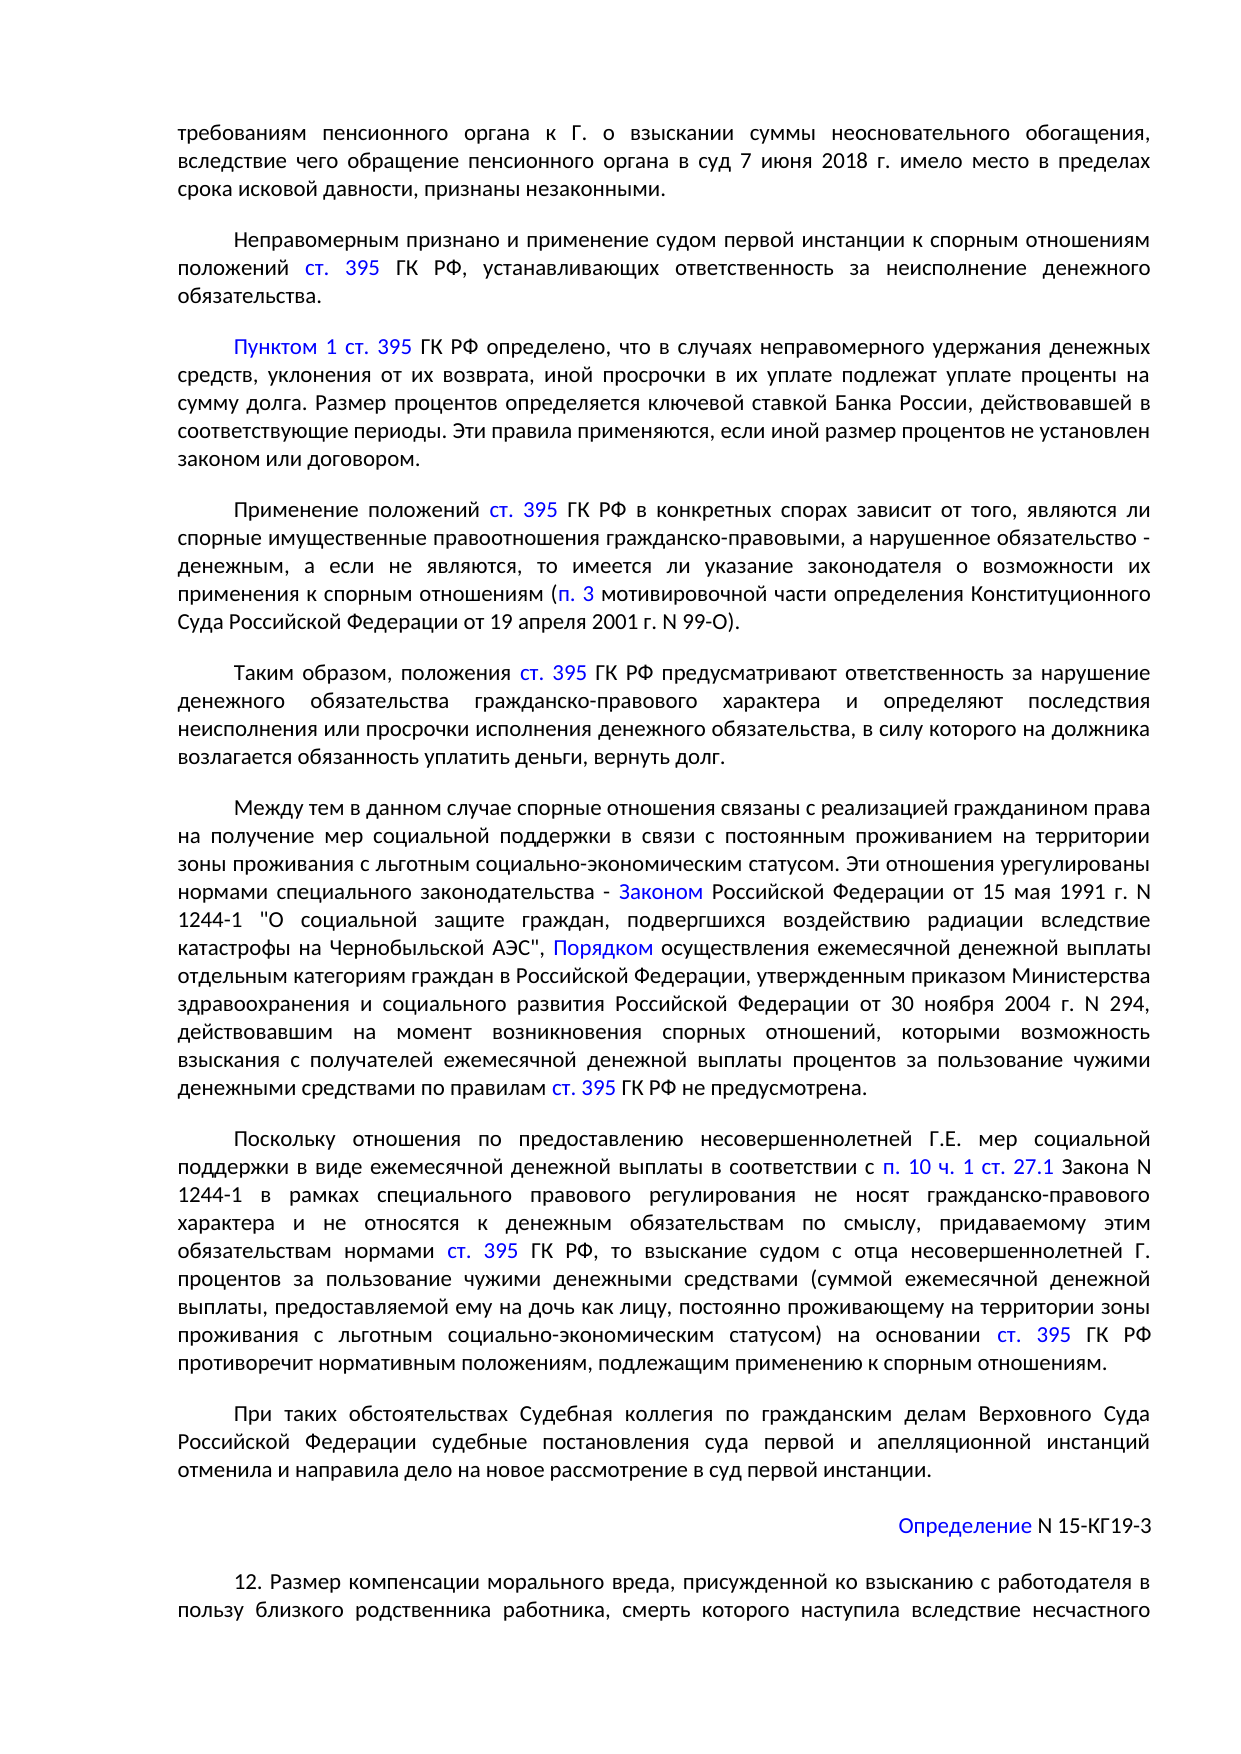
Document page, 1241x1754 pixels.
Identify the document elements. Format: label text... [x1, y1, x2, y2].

text Таким образом, положения ст. 395 ГК РФ предусматривают ответственность за нарушение денежного обязательства гражданско-правового характера и определяют последствия неисполнения или просрочки исполнения денежного обязательства, в силу которого на должника возлагается обязанность уплатить деньги, вернуть долг. [177, 658, 1152, 770]
text Пунктом 1 ст. 395 ГК РФ определено, что в случаях неправомерного удержания денежных средств, уклонения от их возврата, иной просрочки в их уплате подлежат уплате проценты на сумму долга. Размер процентов определяется ключевой ставкой Банка России, действовавшей в соответствующие периоды. Эти правила применяются, если иной размер процентов не установлен законом или договором. [177, 332, 1152, 472]
text Между тем в данном случае спорные отношения связаны с реализацией гражданином права на получение мер социальной поддержки в связи с постоянным проживанием на территории зоны проживания с льготным социально-экономическим статусом. Эти отношения урегулированы нормами специального законодательства - Законом Российской Федерации от 15 мая 1991 г. N 1244-1 "О социальной защите граждан, подвергшихся воздействию радиации вследствие катастрофы на Чернобыльской АЭС", Порядком осуществления ежемесячной денежной выплаты отдельным категориям граждан в Российской Федерации, утвержденным приказом Министерства здравоохранения и социального развития Российской Федерации от 30 ноября 2004 г. N 294, действовавшим на момент возникновения спорных отношений, которыми возможность взыскания с получателей ежемесячной денежной выплаты процентов за пользование чужими денежными средствами по правилам ст. 395 ГК РФ не предусмотрена. [177, 793, 1152, 1101]
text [177, 118, 1152, 202]
text Применение положений ст. 395 ГК РФ в конкретных спорах зависит от того, являются ли спорные имущественные правоотношения гражданско-правовыми, а нарушенное обязательство - денежным, а если не являются, то имеется ли указание законодателя о возможности их применения к спорным отношениям (п. 3 мотивировочной части определения Конституционного Суда Российской Федерации от 19 апреля 2001 г. N 99-О). [177, 495, 1152, 635]
text При таких обстоятельствах Судебная коллегия по гражданским делам Верховного Суда Российской Федерации судебные постановления суда первой и апелляционной инстанций отменила и направила дело на новое рассмотрение в суд первой инстанции. [177, 1399, 1152, 1483]
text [177, 1567, 1152, 1623]
text Поскольку отношения по предоставлению несовершеннолетней Г.Е. мер социальной поддержки в виде ежемесячной денежной выплаты в соответствии с п. 10 ч. 1 ст. 27.1 Закона N 1244-1 в рамках специального правового регулирования не носят гражданско-правового характера и не относятся к денежным обязательствам по смыслу, придаваемому этим обязательствам нормами ст. 395 ГК РФ, то взыскание судом с отца несовершеннолетней Г. процентов за пользование чужими денежными средствами (суммой ежемесячной денежной выплаты, предоставляемой ему на дочь как лицу, постоянно проживающему на территории зоны проживания с льготным социально-экономическим статусом) на основании ст. 395 ГК РФ противоречит нормативным положениям, подлежащим применению к спорным отношениям. [177, 1124, 1152, 1376]
text Определение N 15-КГ19-3 [177, 1511, 1152, 1539]
text Неправомерным признано и применение судом первой инстанции к спорным отношениям положений ст. 395 ГК РФ, устанавливающих ответственность за неисполнение денежного обязательства. [177, 225, 1152, 309]
